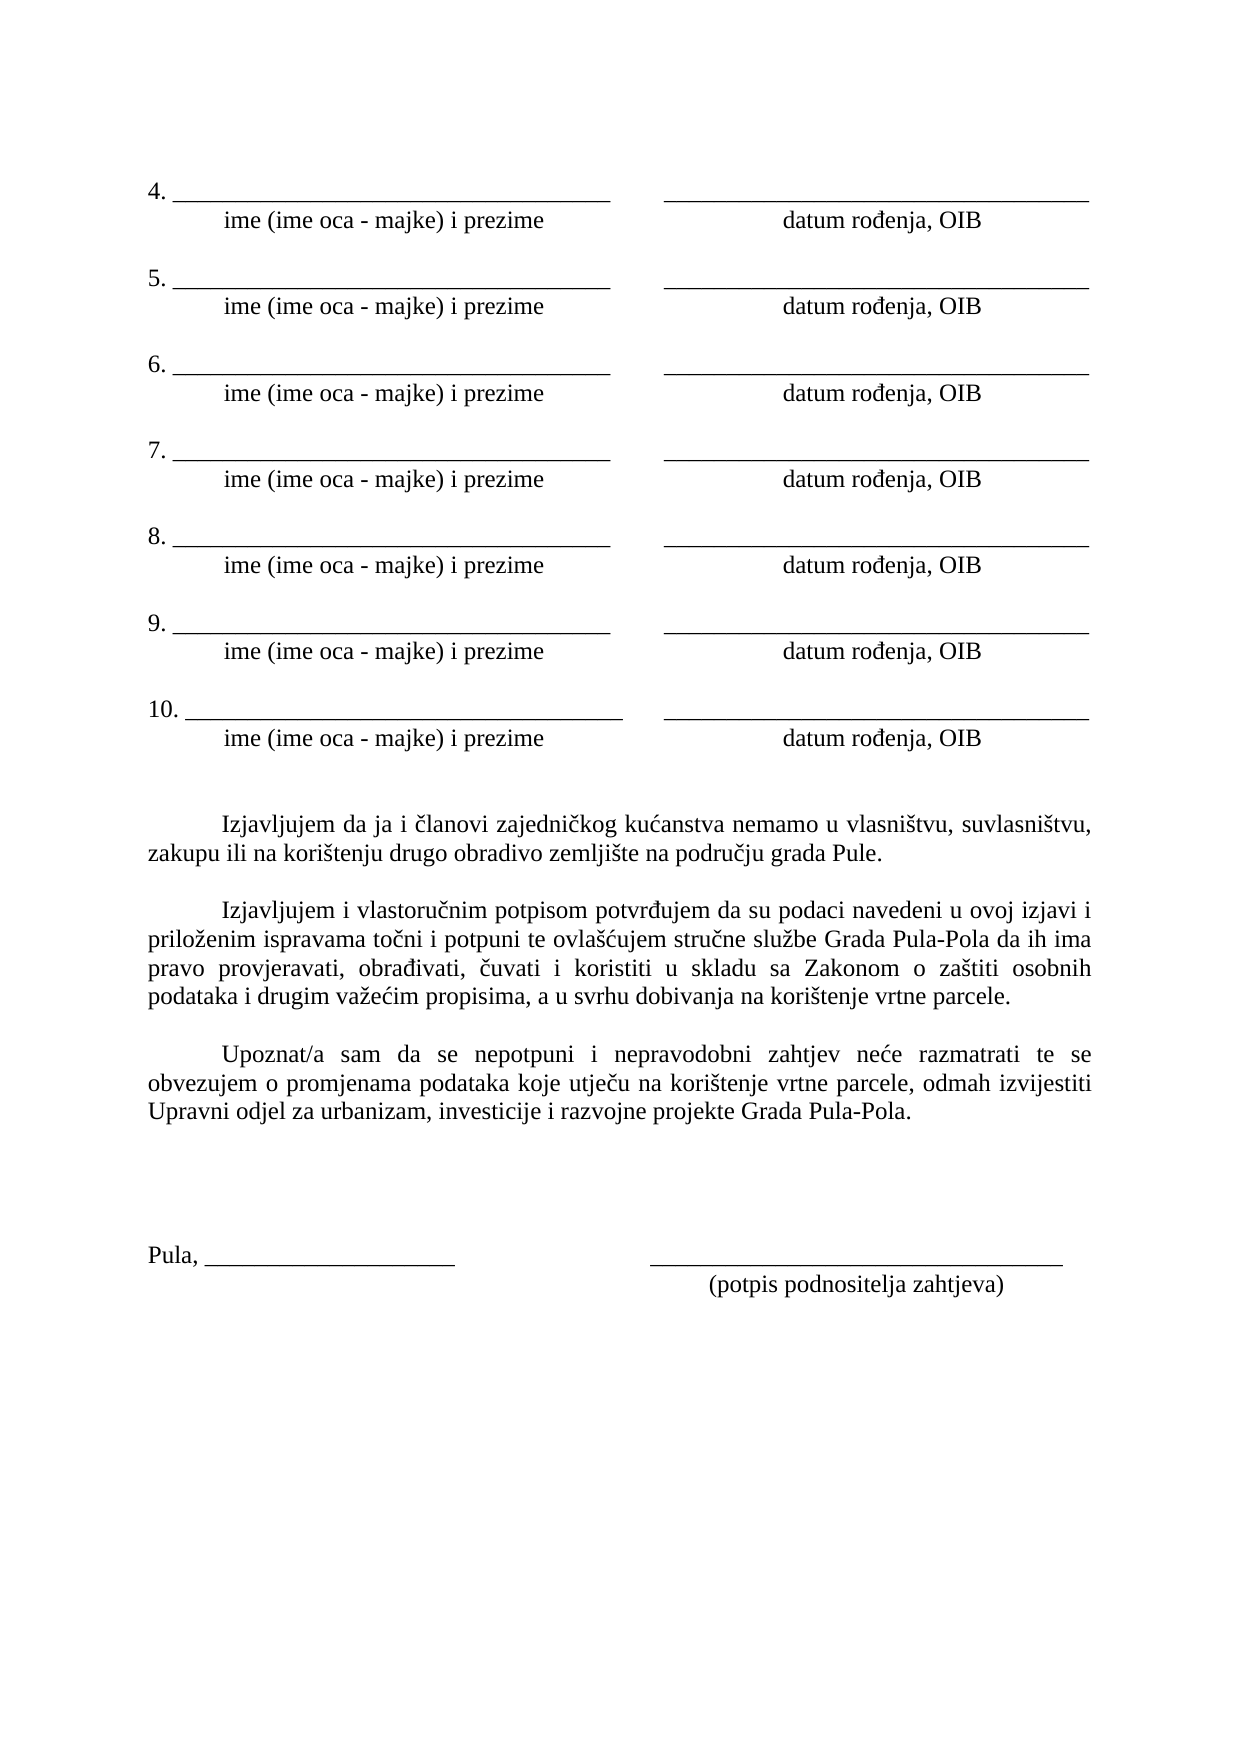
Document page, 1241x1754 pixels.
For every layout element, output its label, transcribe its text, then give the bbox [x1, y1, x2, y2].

text (potpis podnositelja zahtjeva) [148, 1269, 1093, 1298]
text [148, 205, 1093, 234]
text Izjavljujem da ja i članovi zajedničkog kućanstva nemamo u vlasništvu, suvlasništvu, zakupu ili na korištenju drugo obradivo zemljište na području grada Pule. [148, 809, 1093, 866]
text Izjavljujem i vlastoručnim potpisom potvrđujem da su podaci navedeni u ovoj izjavi i priloženim ispravama točni i potpuni te ovlašćujem stručne službe Grada Pula-Pola da ih ima pravo provjeravati, obrađivati, čuvati i koristiti u skladu sa Zakonom o zaštiti osobnih podataka i drugim važećim propisima, a u svrhu dobivanja na korištenje vrtne parcele. [148, 895, 1093, 1010]
text ime (ime oca - majke) i prezime datum rođenja, OIB [148, 550, 1093, 579]
text Upoznat/a sam da se nepotpuni i nepravodobni zahtjev neće razmatrati te se obvezujem o promjenama podataka koje utječu na korištenje vrtne parcele, odmah izvijestiti Upravni odjel za urbanizam, investicije i razvojne projekte Grada Pula-Pola. [148, 1039, 1093, 1125]
text 7. ___________________________________ __________________________________ [148, 435, 1093, 464]
text 6. ___________________________________ __________________________________ [148, 349, 1093, 378]
text ime (ime oca - majke) i prezime datum rođenja, OIB [148, 378, 1093, 406]
text ime (ime oca - majke) i prezime datum rođenja, OIB [148, 464, 1093, 493]
text 8. ___________________________________ __________________________________ [148, 521, 1093, 550]
text ime (ime oca - majke) i prezime datum rođenja, OIB [148, 636, 1093, 665]
text Pula, ____________________ _________________________________ [148, 1240, 1093, 1269]
text ime (ime oca - majke) i prezime datum rođenja, OIB [148, 291, 1093, 320]
text 10. ___________________________________ __________________________________ [148, 694, 1093, 723]
text 5. ___________________________________ __________________________________ [148, 263, 1093, 291]
text 9. ___________________________________ __________________________________ [148, 608, 1093, 636]
text ime (ime oca - majke) i prezime datum rođenja, OIB [148, 723, 1093, 751]
text 4. ___________________________________ __________________________________ [148, 176, 1093, 205]
